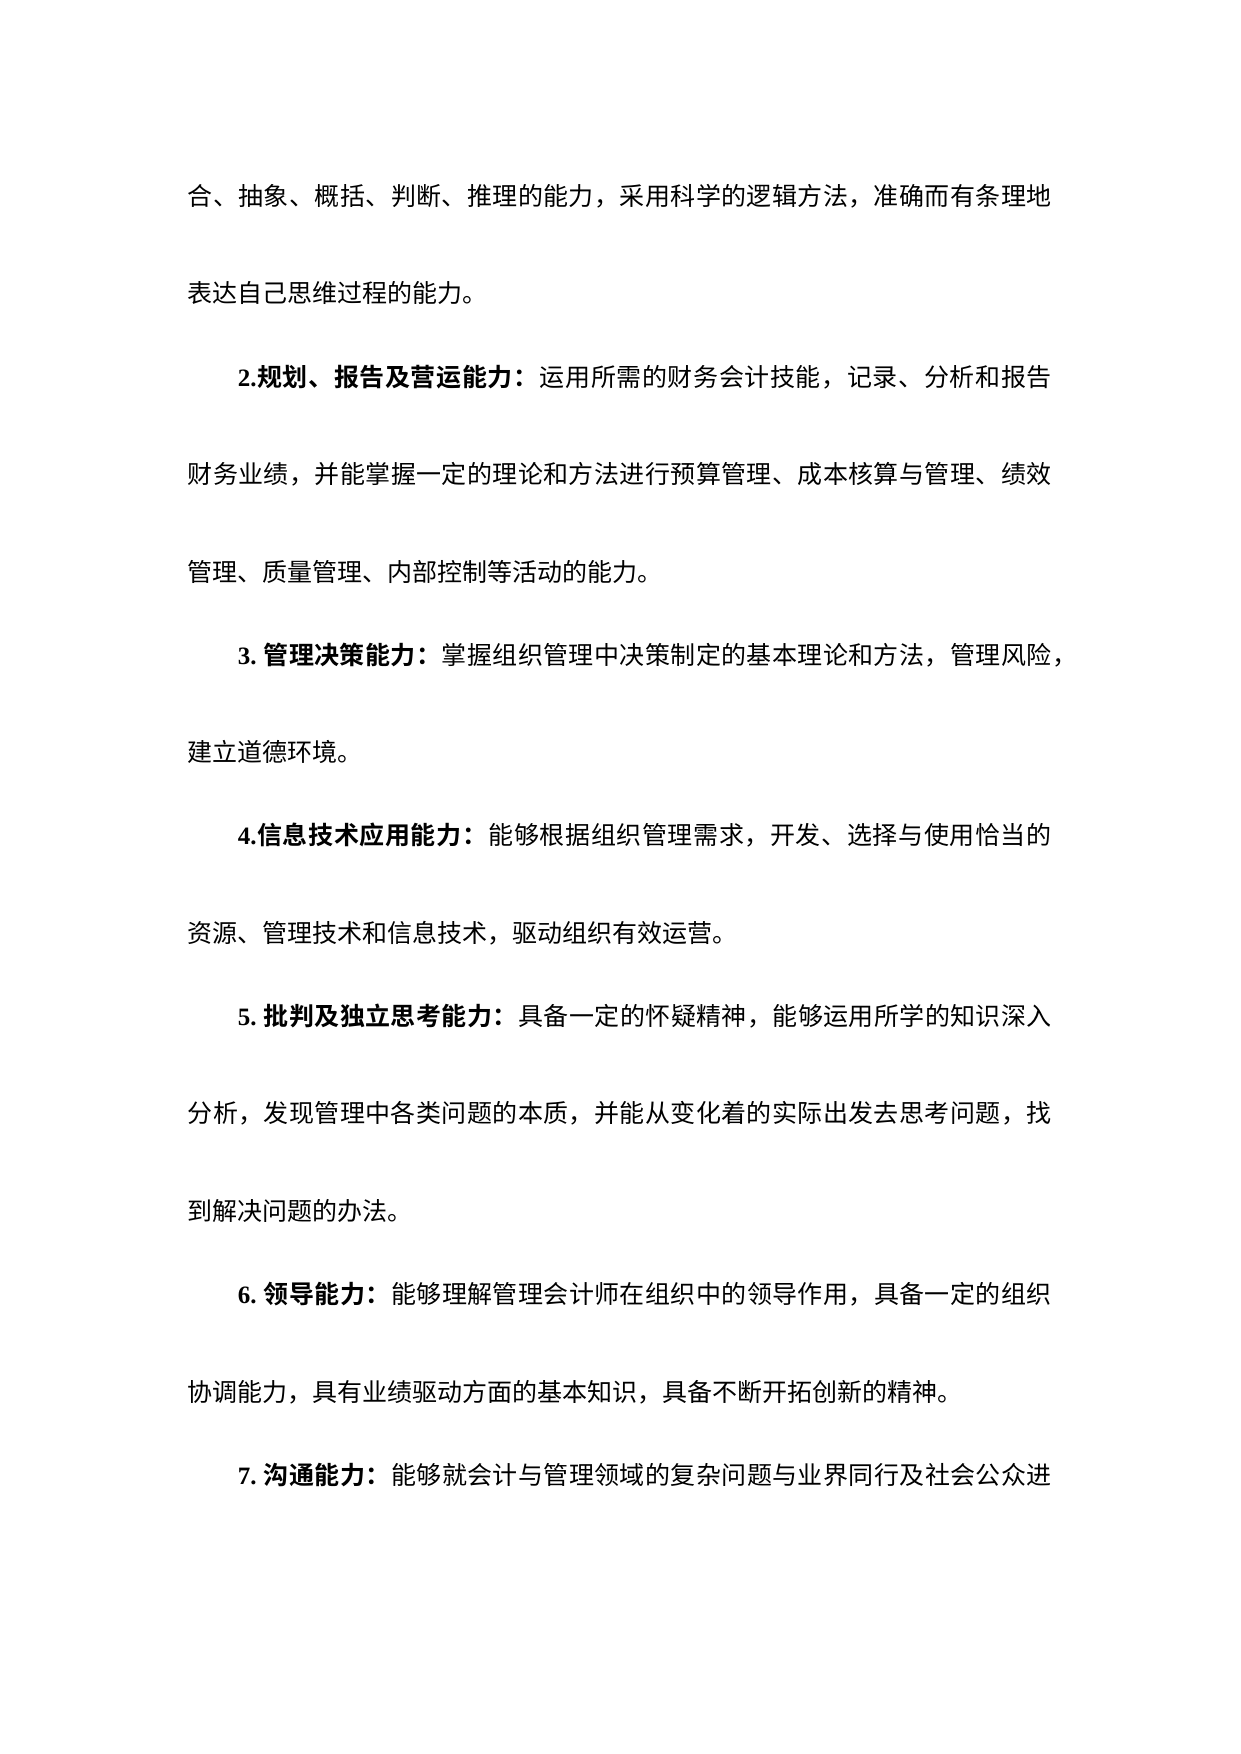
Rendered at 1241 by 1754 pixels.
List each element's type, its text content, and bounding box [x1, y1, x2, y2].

text 5. 批判及独立思考能力：具备一定的怀疑精神，能够运用所学的知识深入分析，发现管理中各类问题的本质，并能从变化着的实际出发去思考问题，找到解决问题的办法。 [187, 982, 1053, 1242]
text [187, 162, 1053, 324]
text 6. 领导能力：能够理解管理会计师在组织中的领导作用，具备一定的组织协调能力，具有业绩驱动方面的基本知识，具备不断开拓创新的精神。 [187, 1260, 1053, 1423]
text 3. 管理决策能力：掌握组织管理中决策制定的基本理论和方法，管理风险，建立道德环境。 [187, 621, 1053, 783]
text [187, 1441, 1053, 1506]
text 2.规划、报告及营运能力：运用所需的财务会计技能，记录、分析和报告财务业绩，并能掌握一定的理论和方法进行预算管理、成本核算与管理、绩效管理、质量管理、内部控制等活动的能力。 [187, 343, 1053, 603]
text 4.信息技术应用能力：能够根据组织管理需求，开发、选择与使用恰当的资源、管理技术和信息技术，驱动组织有效运营。 [187, 801, 1053, 964]
